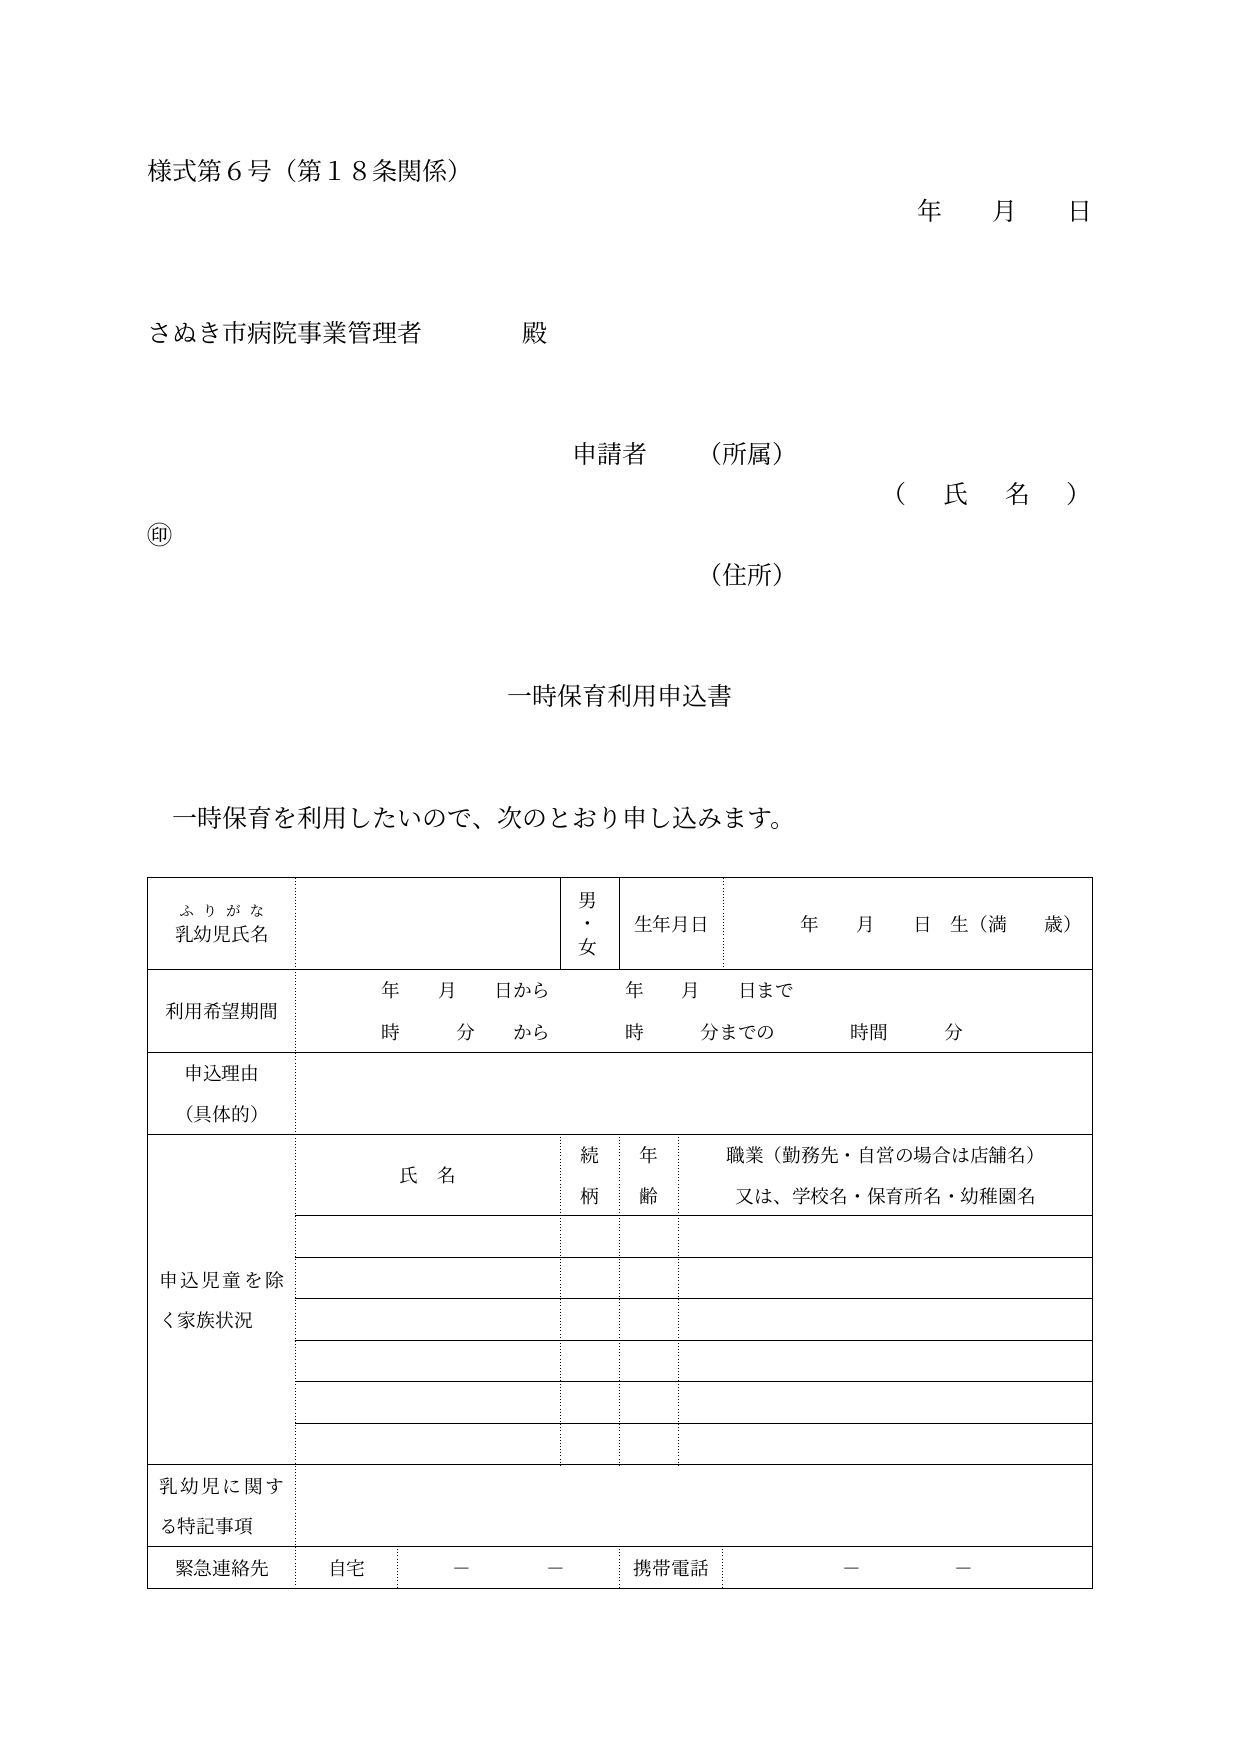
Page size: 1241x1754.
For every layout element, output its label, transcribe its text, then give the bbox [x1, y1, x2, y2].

table_cell [619, 1424, 678, 1464]
table_cell [678, 1382, 1092, 1423]
table_cell 年 月 日から 年 月 日まで [295, 970, 1092, 1010]
table_cell [619, 1382, 678, 1423]
table_header [295, 878, 560, 969]
table_cell [678, 1258, 1092, 1298]
table_cell [619, 1216, 678, 1257]
table_cell [560, 1216, 619, 1257]
table_cell [295, 1382, 560, 1423]
text 様式第６号（第１８条関係） [148, 149, 1092, 190]
table_cell 利用希望期間 [148, 970, 295, 1052]
table_cell [678, 1216, 1092, 1257]
table_cell [678, 1299, 1092, 1340]
table_cell 申込児童を除く家族状況 [148, 1135, 295, 1464]
text 申請者 （所属） [148, 432, 1092, 473]
table_cell [678, 1424, 1092, 1464]
table_cell 携帯電話 [619, 1547, 723, 1587]
table_cell [560, 1299, 619, 1340]
table_cell 氏 名 [295, 1135, 560, 1215]
table_cell [560, 1341, 619, 1381]
text （氏名） ㊞ [148, 473, 1092, 554]
table_cell － － [723, 1547, 1092, 1587]
table_cell [619, 1341, 678, 1381]
table_cell [295, 1341, 560, 1381]
text 年 月 日 [148, 190, 1092, 230]
table_cell 緊急連絡先 [148, 1547, 295, 1587]
table_cell [295, 1053, 1092, 1133]
table_header 男 ・ 女 [561, 878, 619, 969]
text （住所） [148, 554, 1092, 594]
table_cell [619, 1299, 678, 1340]
table_cell 時 分 から 時 分までの 時間 分 [295, 1010, 1092, 1052]
table_cell [295, 1424, 560, 1464]
table_header [148, 878, 295, 969]
table_cell 年齢 [619, 1135, 678, 1215]
table_header 年 月 日 生（満 歳） [724, 878, 1092, 969]
text 一時保育利用申込書 [148, 675, 1092, 715]
table_cell 乳幼児に関する特記事項 [148, 1465, 295, 1546]
table_cell [295, 1299, 560, 1340]
table_cell － － [398, 1547, 619, 1587]
table_cell [619, 1258, 678, 1298]
table_header 生年月日 [620, 878, 724, 969]
table_cell 職業（勤務先・自営の場合は店舗名） 又は、学校名・保育所名・幼稚園名 [678, 1135, 1092, 1215]
table_cell 申込理由 （具体的） [148, 1053, 295, 1133]
table_cell 続柄 [560, 1135, 619, 1215]
table_cell [295, 1465, 1092, 1546]
table_cell [295, 1258, 560, 1298]
table_cell [560, 1258, 619, 1298]
table_cell 自宅 [295, 1547, 398, 1587]
table_cell [678, 1341, 1092, 1381]
table_cell [560, 1382, 619, 1423]
table_cell [295, 1216, 560, 1257]
table_cell [560, 1424, 619, 1464]
text さぬき市病院事業管理者 殿 [148, 311, 1092, 352]
text 一時保育を利用したいので、次のとおり申し込みます。 [148, 796, 1092, 837]
